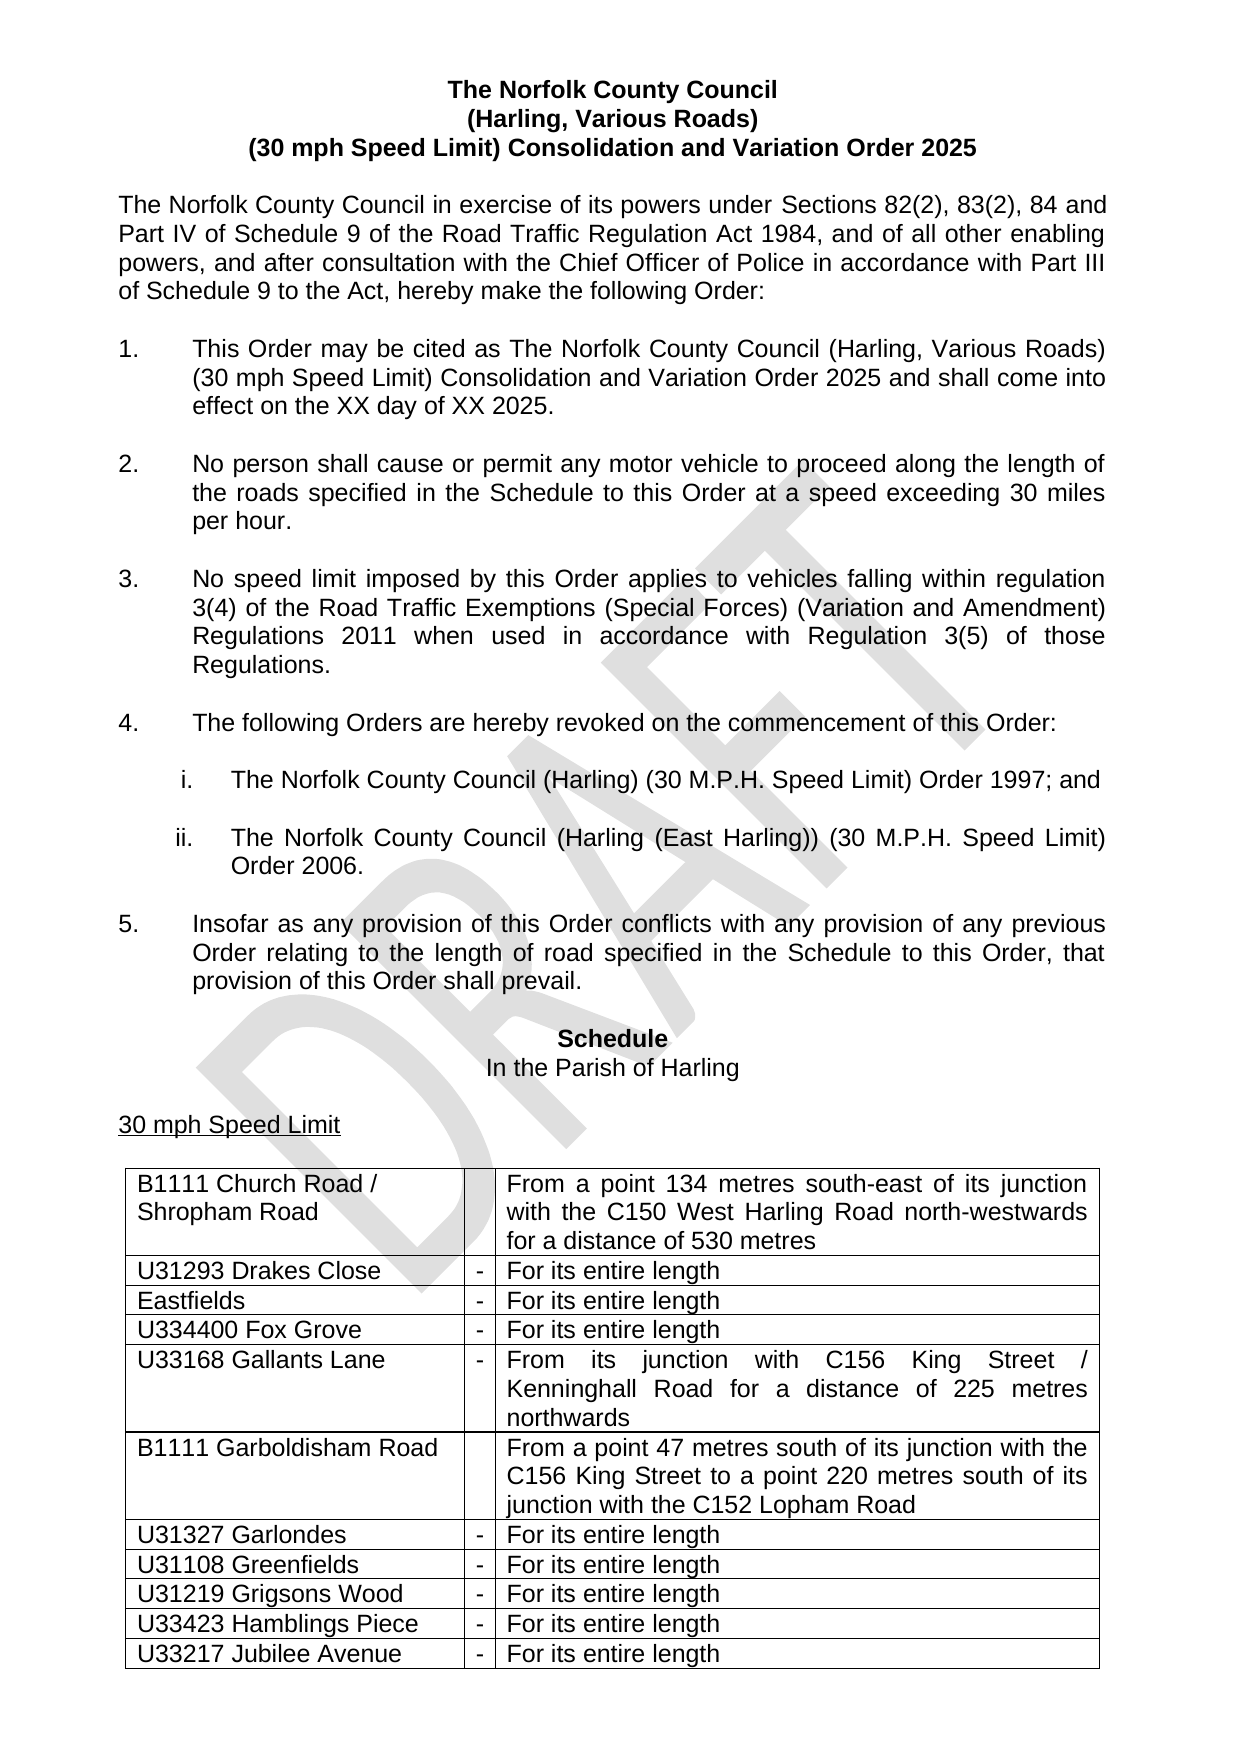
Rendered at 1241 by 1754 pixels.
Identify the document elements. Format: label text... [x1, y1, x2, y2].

table_cell U31293 Drakes Close [126, 1256, 464, 1284]
table_cell - [465, 1315, 495, 1344]
table_cell For its entire length [496, 1286, 1099, 1314]
table_cell - [465, 1579, 495, 1608]
table_cell - [465, 1256, 495, 1284]
table_cell U33423 Hamblings Piece [126, 1609, 464, 1638]
list No speed limit imposed by this Order applies to vehicles falling within regulation 3(4) of the Road Traffic Exemptions (Special Forces) (Variation and Amendment) Regulations 2011 when used in accordance with Regulation 3(5) of those Regulations. [118, 564, 1107, 679]
list The Norfolk County Council (Harling (East Harling)) (30 M.P.H. Speed Limit) Order 2006. [193, 822, 1107, 880]
list The following Orders are hereby revoked on the commencement of this Order: [118, 707, 1107, 736]
list This Order may be cited as The Norfolk County Council (Harling, Various Roads) (30 mph Speed Limit) Consolidation and Variation Order 2025 and shall come into effect on the XX day of XX 2025. [118, 334, 1107, 420]
table_cell U33217 Jubilee Avenue [126, 1639, 464, 1668]
table_cell For its entire length [496, 1550, 1099, 1578]
table_cell For its entire length [496, 1579, 1099, 1608]
text The Norfolk County Council in exercise of its powers under Sections 82(2), 83(2), 84 and Part IV of Schedule 9 of the Road Traffic Regulation Act 1984, and of all other enabling powers, and after consultation with the Chief Officer of Police in accordance with Part III of Schedule 9 to the Act, hereby make the following Order: [118, 190, 1107, 305]
table_cell - [465, 1520, 495, 1548]
text In the Parish of Harling [118, 1052, 1107, 1081]
list No person shall cause or permit any motor vehicle to proceed along the length of the roads specified in the Schedule to this Order at a speed exceeding 30 miles per hour. [118, 449, 1107, 535]
table_cell U334400 Fox Grove [126, 1315, 464, 1344]
table_cell U33168 Gallants Lane [126, 1345, 464, 1431]
text 30 mph Speed Limit [118, 1110, 1107, 1139]
list Insofar as any provision of this Order conflicts with any provision of any previous Order relating to the length of road specified in the Schedule to this Order, that provision of this Order shall prevail. [118, 909, 1107, 995]
table_cell U31219 Grigsons Wood [126, 1579, 464, 1608]
table_header B1111 Church Road / Shropham Road [126, 1169, 464, 1255]
table_cell - [465, 1286, 495, 1314]
table_header From a point 134 metres south-east of its junction with the C150 West Harling Road north-westwards for a distance of 530 metres [496, 1169, 1099, 1255]
table_cell U31108 Greenfields [126, 1550, 464, 1578]
table_cell - [465, 1639, 495, 1668]
table_cell Eastfields [126, 1286, 464, 1314]
table_cell For its entire length [496, 1520, 1099, 1548]
table_cell U31327 Garlondes [126, 1520, 464, 1548]
text Schedule [118, 1024, 1107, 1052]
table_cell - [465, 1345, 495, 1431]
table_cell - [465, 1550, 495, 1578]
table_cell B1111 Garboldisham Road [126, 1433, 464, 1519]
table_cell For its entire length [496, 1315, 1099, 1344]
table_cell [496, 1639, 1099, 1668]
list The Norfolk County Council (Harling) (30 M.P.H. Speed Limit) Order 1997; and [193, 765, 1107, 794]
subtitle (Harling, Various Roads) [118, 104, 1107, 132]
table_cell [496, 1609, 1099, 1638]
table_cell From a point 47 metres south of its junction with the C156 King Street to a point 220 metres south of its junction with the C152 Lopham Road [496, 1433, 1099, 1519]
table_cell For its entire length [496, 1256, 1099, 1284]
table_cell [465, 1433, 495, 1519]
subtitle The Norfolk County Council [118, 75, 1107, 104]
table_cell From its junction with C156 King Street / Kenninghall Road for a distance of 225 metres northwards [496, 1345, 1099, 1431]
subtitle (30 mph Speed Limit) Consolidation and Variation Order 2025 [118, 132, 1107, 161]
table_header [465, 1169, 495, 1255]
table_cell - [465, 1609, 495, 1638]
